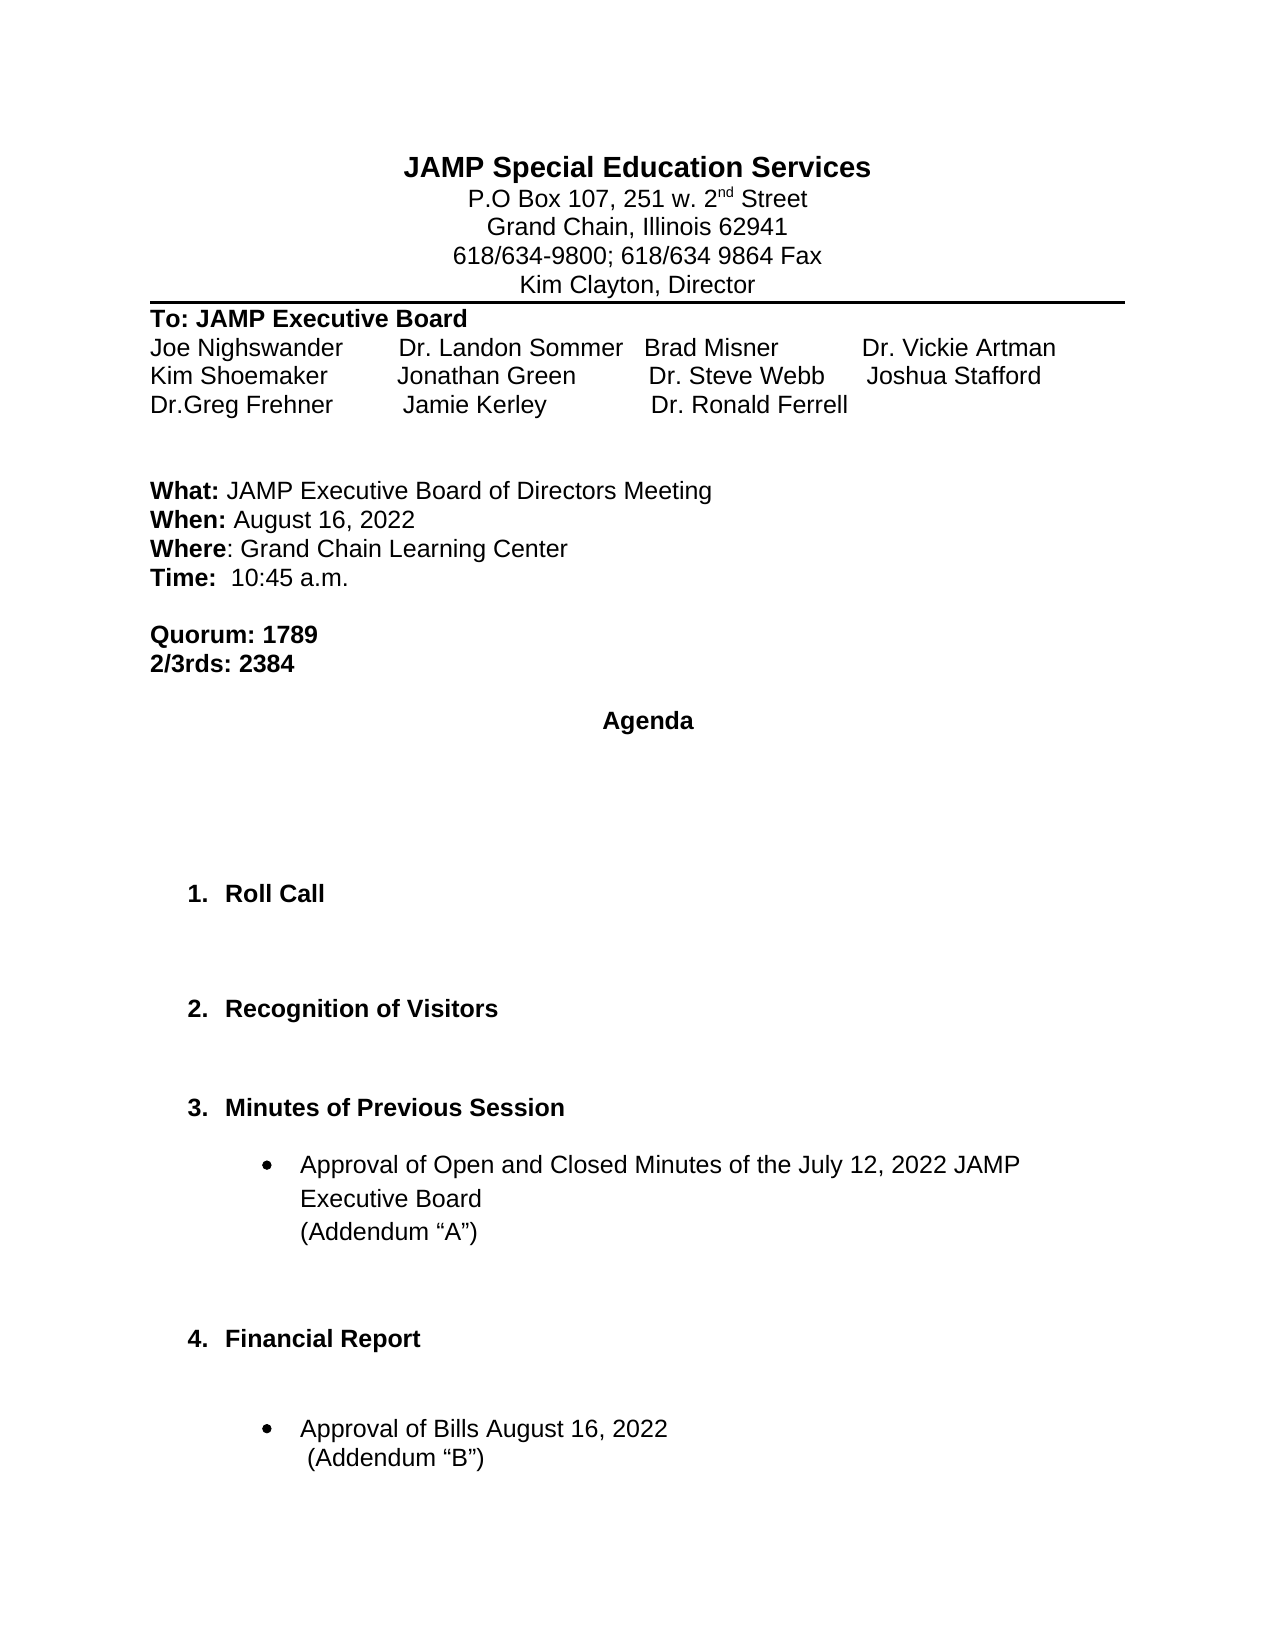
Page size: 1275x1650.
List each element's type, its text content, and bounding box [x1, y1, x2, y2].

list Recognition of Visitors [187, 994, 1125, 1022]
list Roll Call [187, 879, 1125, 907]
text Dr.Greg Frehner Jamie Kerley Dr. Ronald Ferrell [150, 390, 1125, 419]
text 2/3rds: 2384 [150, 649, 1125, 677]
text P.O Box 107, 251 w. 2nd Street [150, 183, 1125, 212]
text JAMP Special Education Services [150, 150, 1125, 183]
text Joe Nighswander Dr. Landon Sommer Brad Misner Dr. Vickie Artman [150, 332, 1125, 361]
list (Addendum “A”) [300, 1217, 1125, 1245]
text Kim Shoemaker Jonathan Green Dr. Steve Webb Joshua Stafford [150, 361, 1125, 390]
text Where: Grand Chain Learning Center [150, 534, 1125, 562]
text Agenda [150, 706, 1125, 735]
text 618/634-9800; 618/634 9864 Fax [150, 241, 1125, 270]
text Kim Clayton, Director [150, 270, 1125, 301]
text To: JAMP Executive Board [150, 304, 1125, 332]
text Quorum: 1789 [150, 620, 1125, 649]
text When: August 16, 2022 [150, 505, 1125, 534]
list Minutes of Previous Session [187, 1093, 1125, 1122]
list (Addendum “B”) [300, 1443, 1125, 1472]
text Time: 10:45 a.m. [150, 562, 1125, 591]
list Approval of Open and Closed Minutes of the July 12, 2022 JAMP Executive Board [262, 1150, 1125, 1212]
text Grand Chain, Illinois 62941 [150, 212, 1125, 241]
list Approval of Bills August 16, 2022 [262, 1414, 1125, 1443]
text What: JAMP Executive Board of Directors Meeting [150, 476, 1125, 505]
list Financial Report [187, 1324, 1125, 1353]
